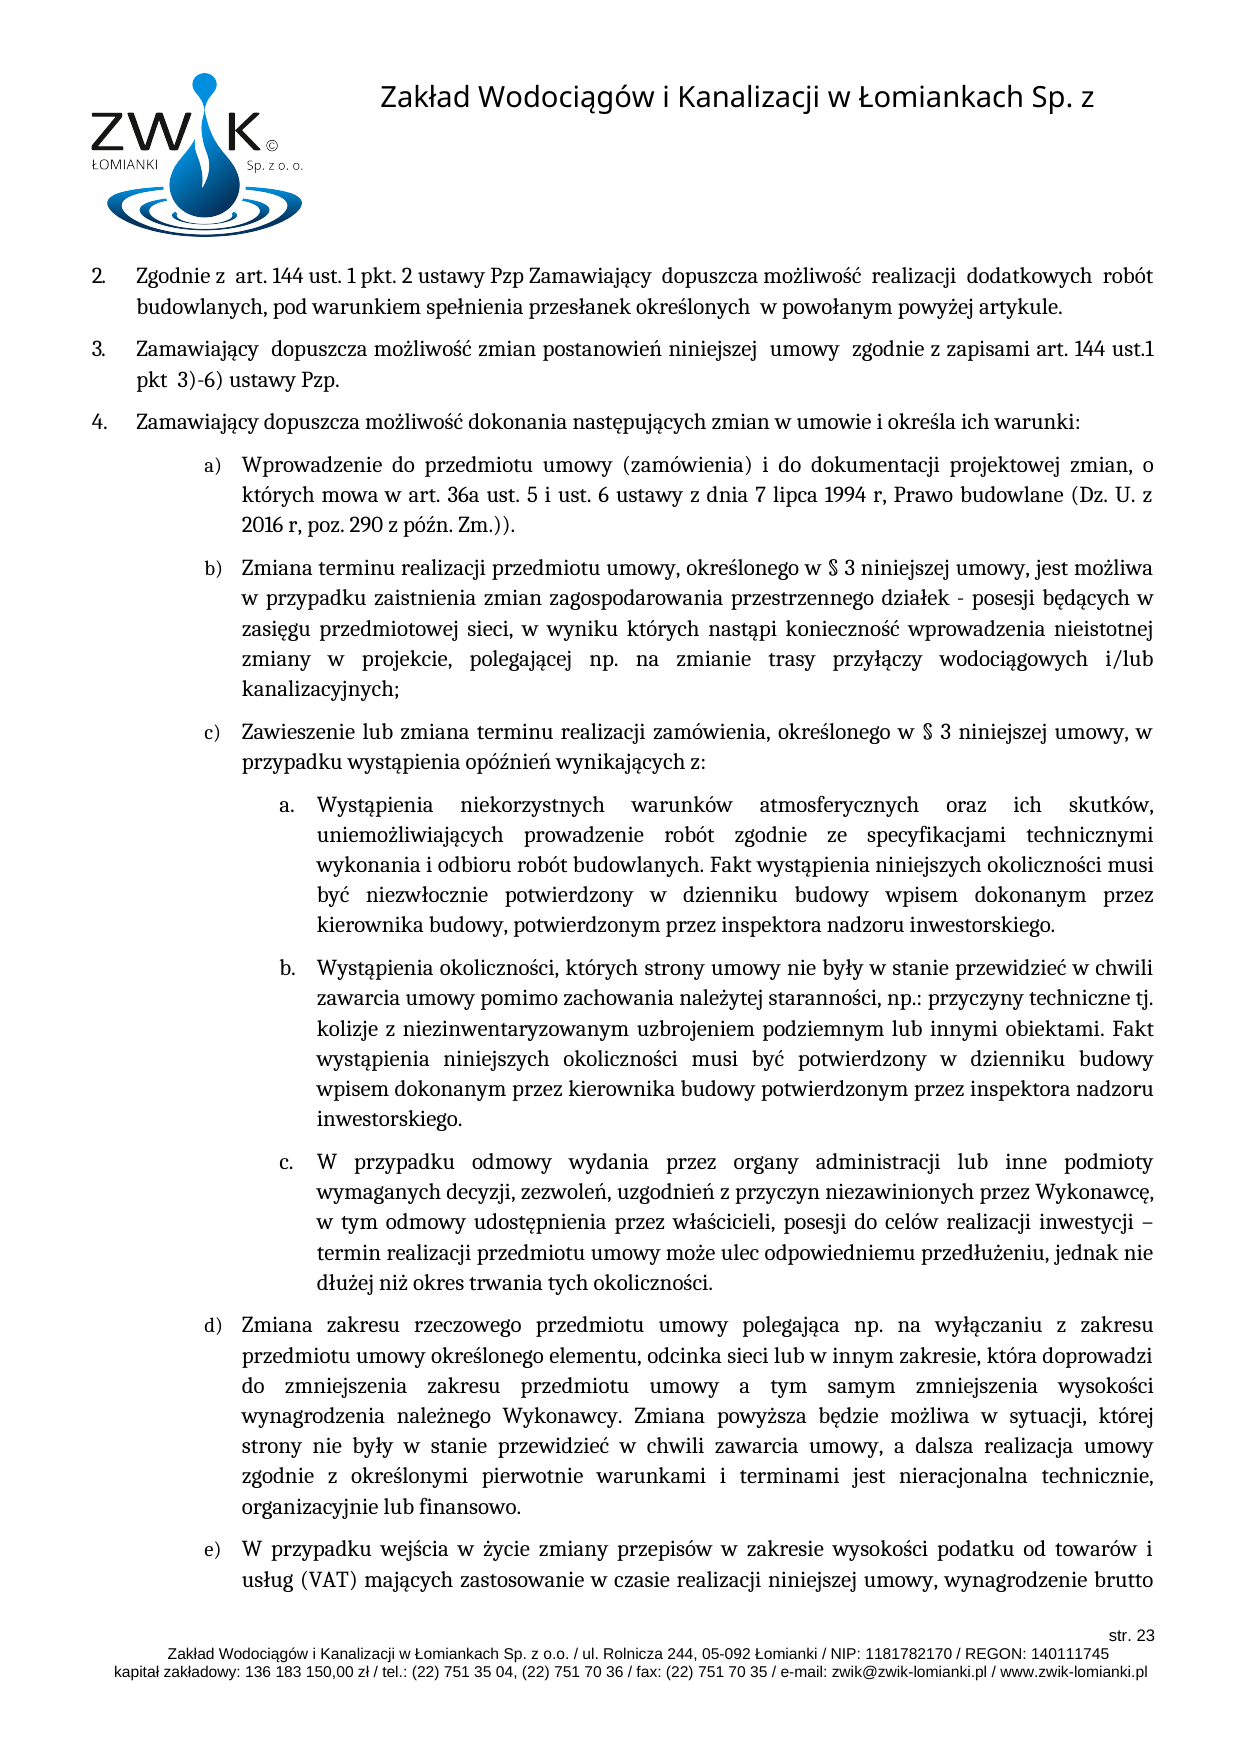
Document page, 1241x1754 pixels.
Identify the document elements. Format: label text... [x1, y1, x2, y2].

list W przypadku odmowy wydania przez organy administracji lub inne podmioty wymaganych decyzji, zezwoleń, uzgodnień z przyczyn niezawinionych przez Wykonawcę, w tym odmowy udostępnienia przez właścicieli, posesji do celów realizacji inwestycji – termin realizacji przedmiotu umowy może ulec odpowiedniemu przedłużeniu, jednak nie dłużej niż okres trwania tych okoliczności. [279, 1149, 1155, 1296]
list Zamawiający dopuszcza możliwość zmian postanowień niniejszej umowy zgodnie z zapisami art. 144 ust.1 pkt 3)-6) ustawy Pzp. [92, 336, 1155, 393]
list Wystąpienia okoliczności, których strony umowy nie były w stanie przewidzieć w chwili zawarcia umowy pomimo zachowania należytej staranności, np.: przyczyny techniczne tj. kolizje z niezinwentaryzowanym uzbrojeniem podziemnym lub innymi obiektami. Fakt wystąpienia niniejszych okoliczności musi być potwierdzony w dzienniku budowy wpisem dokonanym przez kierownika budowy potwierdzonym przez inspektora nadzoru inwestorskiego. [279, 955, 1155, 1132]
list Wprowadzenie do przedmiotu umowy (zamówienia) i do dokumentacji projektowej zmian, o których mowa w art. 36a ust. 5 i ust. 6 ustawy z dnia 7 lipca 1994 r, Prawo budowlane (Dz. U. z 2016 r, poz. 290 z późn. Zm.)). [204, 452, 1155, 538]
picture [91, 73, 304, 239]
list Zmiana terminu realizacji przedmiotu umowy, określonego w § 3 niniejszej umowy, jest możliwa w przypadku zaistnienia zmian zagospodarowania przestrzennego działek - posesji będących w zasięgu przedmiotowej sieci, w wyniku których nastąpi konieczność wprowadzenia nieistotnej zmiany w projekcie, polegającej np. na zmianie trasy przyłączy wodociągowych i/lub kanalizacyjnych; [204, 555, 1155, 702]
list Zmiana zakresu rzeczowego przedmiotu umowy polegająca np. na wyłączaniu z zakresu przedmiotu umowy określonego elementu, odcinka sieci lub w innym zakresie, która doprowadzi do zmniejszenia zakresu przedmiotu umowy a tym samym zmniejszenia wysokości wynagrodzenia należnego Wykonawcy. Zmiana powyższa będzie możliwa w sytuacji, której strony nie były w stanie przewidzieć w chwili zawarcia umowy, a dalsza realizacja umowy zgodnie z określonymi pierwotnie warunkami i terminami jest nieracjonalna technicznie, organizacyjnie lub finansowo. [204, 1312, 1155, 1520]
list Zgodnie z art. 144 ust. 1 pkt. 2 ustawy Pzp Zamawiający dopuszcza możliwość realizacji dodatkowych robót budowlanych, pod warunkiem spełnienia przesłanek określonych w powołanym powyżej artykule. [92, 263, 1155, 320]
list Zamawiający dopuszcza możliwość dokonania następujących zmian w umowie i określa ich warunki: [92, 409, 1155, 435]
list Wystąpienia niekorzystnych warunków atmosferycznych oraz ich skutków, uniemożliwiających prowadzenie robót zgodnie ze specyfikacjami technicznymi wykonania i odbioru robót budowlanych. Fakt wystąpienia niniejszych okoliczności musi być niezwłocznie potwierdzony w dzienniku budowy wpisem dokonanym przez kierownika budowy, potwierdzonym przez inspektora nadzoru inwestorskiego. [279, 791, 1155, 938]
list Zawieszenie lub zmiana terminu realizacji zamówienia, określonego w § 3 niniejszej umowy, w przypadku wystąpienia opóźnień wynikających z: [204, 718, 1155, 775]
